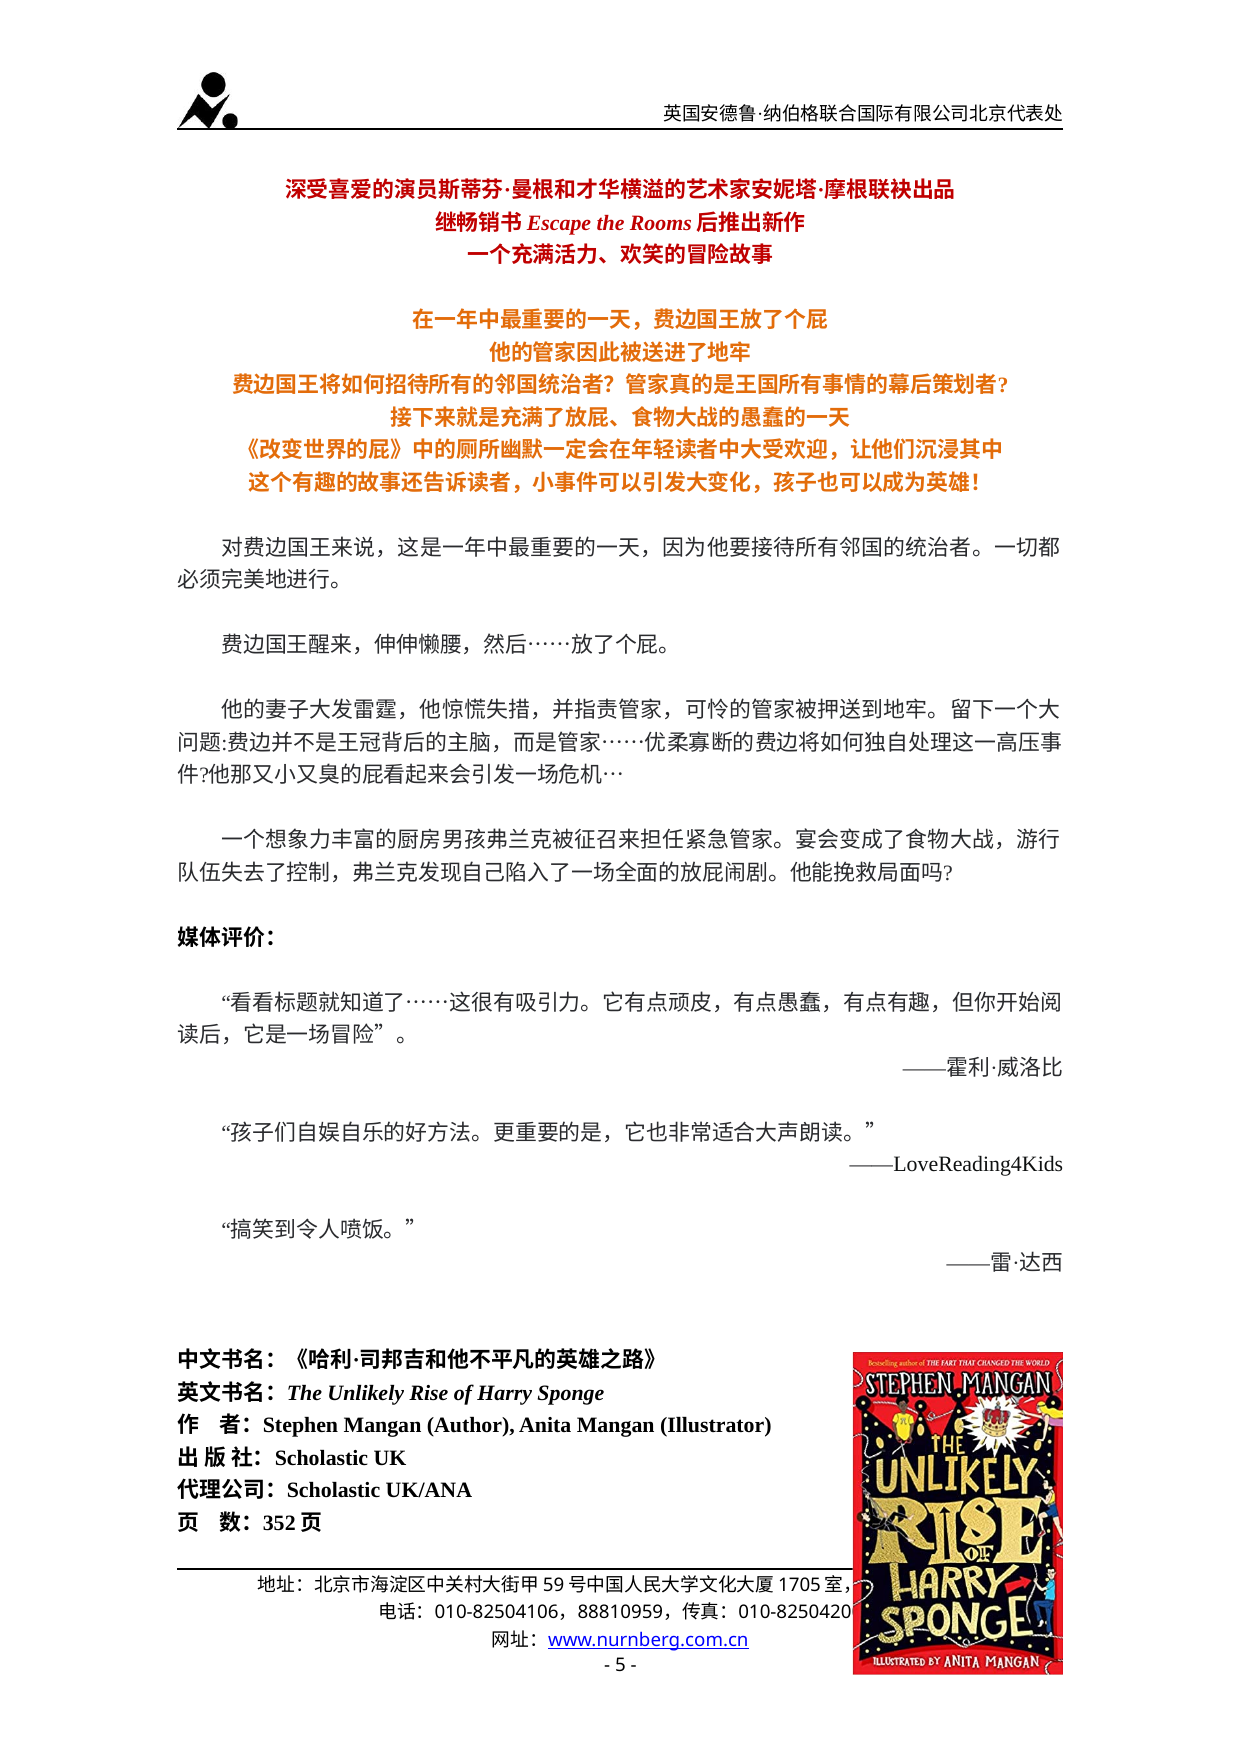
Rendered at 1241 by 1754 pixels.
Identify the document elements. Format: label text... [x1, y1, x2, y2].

text ——霍利·威洛比 [177, 1049, 1063, 1082]
text 他的妻子大发雷霆，他惊慌失措，并指责管家，可怜的管家被押送到地牢。留下一个大问题:费边并不是王冠背后的主脑，而是管家……优柔寡断的费边将如何独自处理这一高压事件?他那又小又臭的屁看起来会引发一场危机… [177, 755, 1063, 789]
text 在一年中最重要的一天，费边国王放了个屁 [177, 302, 1063, 334]
text “看看标题就知道了……这很有吸引力。它有点顽皮，有点愚蠢，有点有趣，但你开始阅读后，它是一场冒险”。 [177, 984, 1063, 1049]
text 代理公司：Scholastic UK/ANA [177, 1472, 852, 1504]
text 《改变世界的屁》中的厕所幽默一定会在年轻读者中大受欢迎，让他们沉浸其中 [177, 432, 1063, 464]
text “搞笑到令人喷饭。” [177, 1212, 1063, 1244]
text “孩子们自娱自乐的好方法。更重要的是，它也非常适合大声朗读。” [177, 1114, 1063, 1147]
picture [852, 1352, 1063, 1675]
text 英文书名：The Unlikely Rise of Harry Sponge [177, 1374, 852, 1407]
text 他的管家因此被送进了地牢 [177, 334, 1063, 367]
text 费边国王醒来，伸伸懒腰，然后……放了个屁。 [177, 627, 1063, 659]
text ——雷·达西 [177, 1244, 1063, 1277]
text 一个想象力丰富的厨房男孩弗兰克被征召来担任紧急管家。宴会变成了食物大战，游行队伍失去了控制，弗兰克发现自己陷入了一场全面的放屁闹剧。他能挽救局面吗? [177, 822, 1063, 887]
text 深受喜爱的演员斯蒂芬·曼根和才华横溢的艺术家安妮塔·摩根联袂出品 [177, 172, 1063, 204]
text 出 版 社：Scholastic UK [177, 1439, 852, 1472]
text 中文书名：《哈利·司邦吉和他不平凡的英雄之路》 [177, 1342, 1063, 1374]
text 媒体评价： [177, 919, 1063, 952]
text 继畅销书Escape the Rooms后推出新作 [177, 204, 1063, 237]
text 他的妻子大发雷霆，他惊慌失措，并指责管家，可怜的管家被押送到地牢。留下一个大问题:费边并不是王冠背后的主脑，而是管家……优柔寡断的费边将如何独自处理这一高压事件?他那又小又臭的屁看起来会引发一场危机… [177, 692, 1063, 730]
text 接下来就是充满了放屁、食物大战的愚蠢的一天 [177, 399, 1063, 432]
text 这个有趣的故事还告诉读者，小事件可以引发大变化，孩子也可以成为英雄！ [177, 464, 1063, 497]
text 页 数：352页 [177, 1504, 852, 1537]
text ——LoveReading4Kids [177, 1147, 1063, 1179]
text 费边国王将如何招待所有的邻国统治者？管家真的是王国所有事情的幕后策划者? [177, 367, 1063, 399]
text 作 者：Stephen Mangan (Author), Anita Mangan (Illustrator) [177, 1407, 852, 1439]
text 对费边国王来说，这是一年中最重要的一天，因为他要接待所有邻国的统治者。一切都必须完美地进行。 [177, 529, 1063, 594]
text 一个充满活力、欢笑的冒险故事 [177, 237, 1063, 269]
picture [177, 72, 238, 128]
